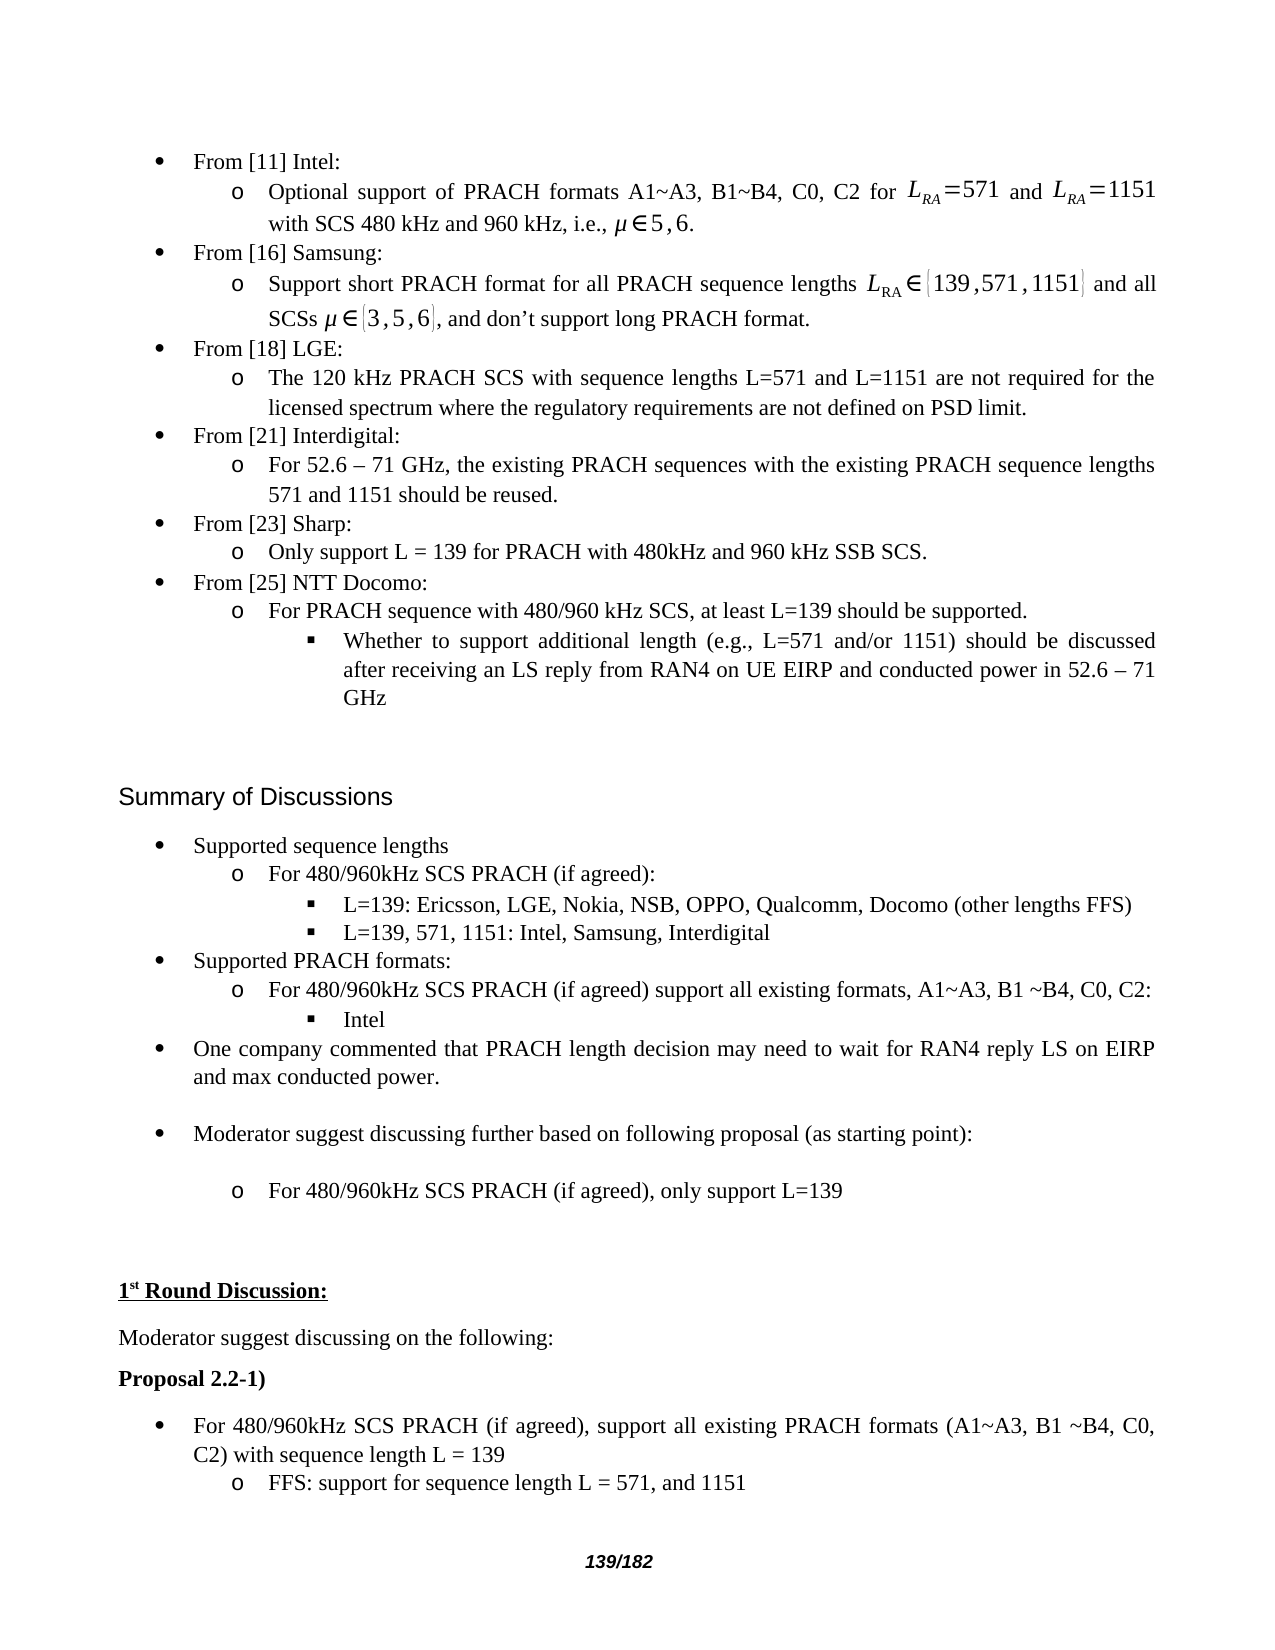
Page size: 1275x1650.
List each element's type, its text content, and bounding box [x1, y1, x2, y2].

list One company commented that PRACH length decision may need to wait for RAN4 reply LS on EIRP and max conducted power. [156, 1035, 1157, 1090]
list From [18] LGE: [156, 335, 1157, 362]
list L=139: Ericsson, LGE, Nokia, NSB, OPPO, Qualcomm, Docomo (other lengths FFS) [306, 891, 1157, 917]
list For 480/960kHz SCS PRACH (if agreed): [231, 860, 1157, 888]
list From [21] Interdigital: [156, 422, 1157, 449]
list For 480/960kHz SCS PRACH (if agreed), support all existing PRACH formats (A1~A3, B1 ~B4, C0, C2) with sequence length L = 139 [156, 1412, 1157, 1467]
list For 52.6 – 71 GHz, the existing PRACH sequences with the existing PRACH sequence lengths 571 and 1151 should be reused. [231, 451, 1157, 508]
list Intel [306, 1006, 1157, 1033]
list Whether to support additional length (e.g., L=571 and/or 1151) should be discussed after receiving an LS reply from RAN4 on UE EIRP and conducted power in 52.6 – 71 GHz [306, 627, 1157, 711]
list FFS: support for sequence length L = 571, and 1151 [231, 1469, 1157, 1497]
list Moderator suggest discussing further based on following proposal (as starting point): [156, 1120, 1157, 1147]
subtitle Proposal 2.2-1) [118, 1365, 1157, 1391]
list From [23] Sharp: [156, 510, 1157, 536]
subtitle 1st Round Discussion: [118, 1277, 1157, 1303]
list Only support L = 139 for PRACH with 480kHz and 960 kHz SSB SCS. [231, 538, 1157, 566]
list From [16] Samsung: [156, 239, 1157, 266]
list From [25] NTT Docomo: [156, 568, 1157, 595]
list The 120 kHz PRACH SCS with sequence lengths L=571 and L=1151 are not required for the licensed spectrum where the regulatory requirements are not defined on PSD limit. [231, 364, 1157, 420]
list For 480/960kHz SCS PRACH (if agreed), only support L=139 [231, 1177, 1157, 1205]
list L=139, 571, 1151: Intel, Samsung, Interdigital [306, 919, 1157, 946]
text Moderator suggest discussing on the following: [118, 1324, 1157, 1350]
list From [11] Intel: [156, 148, 1157, 174]
list For PRACH sequence with 480/960 kHz SCS, at least L=139 should be supported. [231, 597, 1157, 625]
list Supported PRACH formats: [156, 948, 1157, 974]
list Supported sequence lengths [156, 832, 1157, 858]
list Optional support of PRACH formats A1~A3, B1~B4, C0, C2 for and with SCS 480 kHz and 960 kHz, i.e., . [231, 176, 1157, 237]
list For 480/960kHz SCS PRACH (if agreed) support all existing formats, A1~A3, B1 ~B4, C0, C2: [231, 976, 1157, 1004]
list Support short PRACH format for all PRACH sequence lengths and all SCSs , and don’t support long PRACH format. [231, 268, 1157, 333]
subtitle Summary of Discussions [118, 782, 1157, 811]
